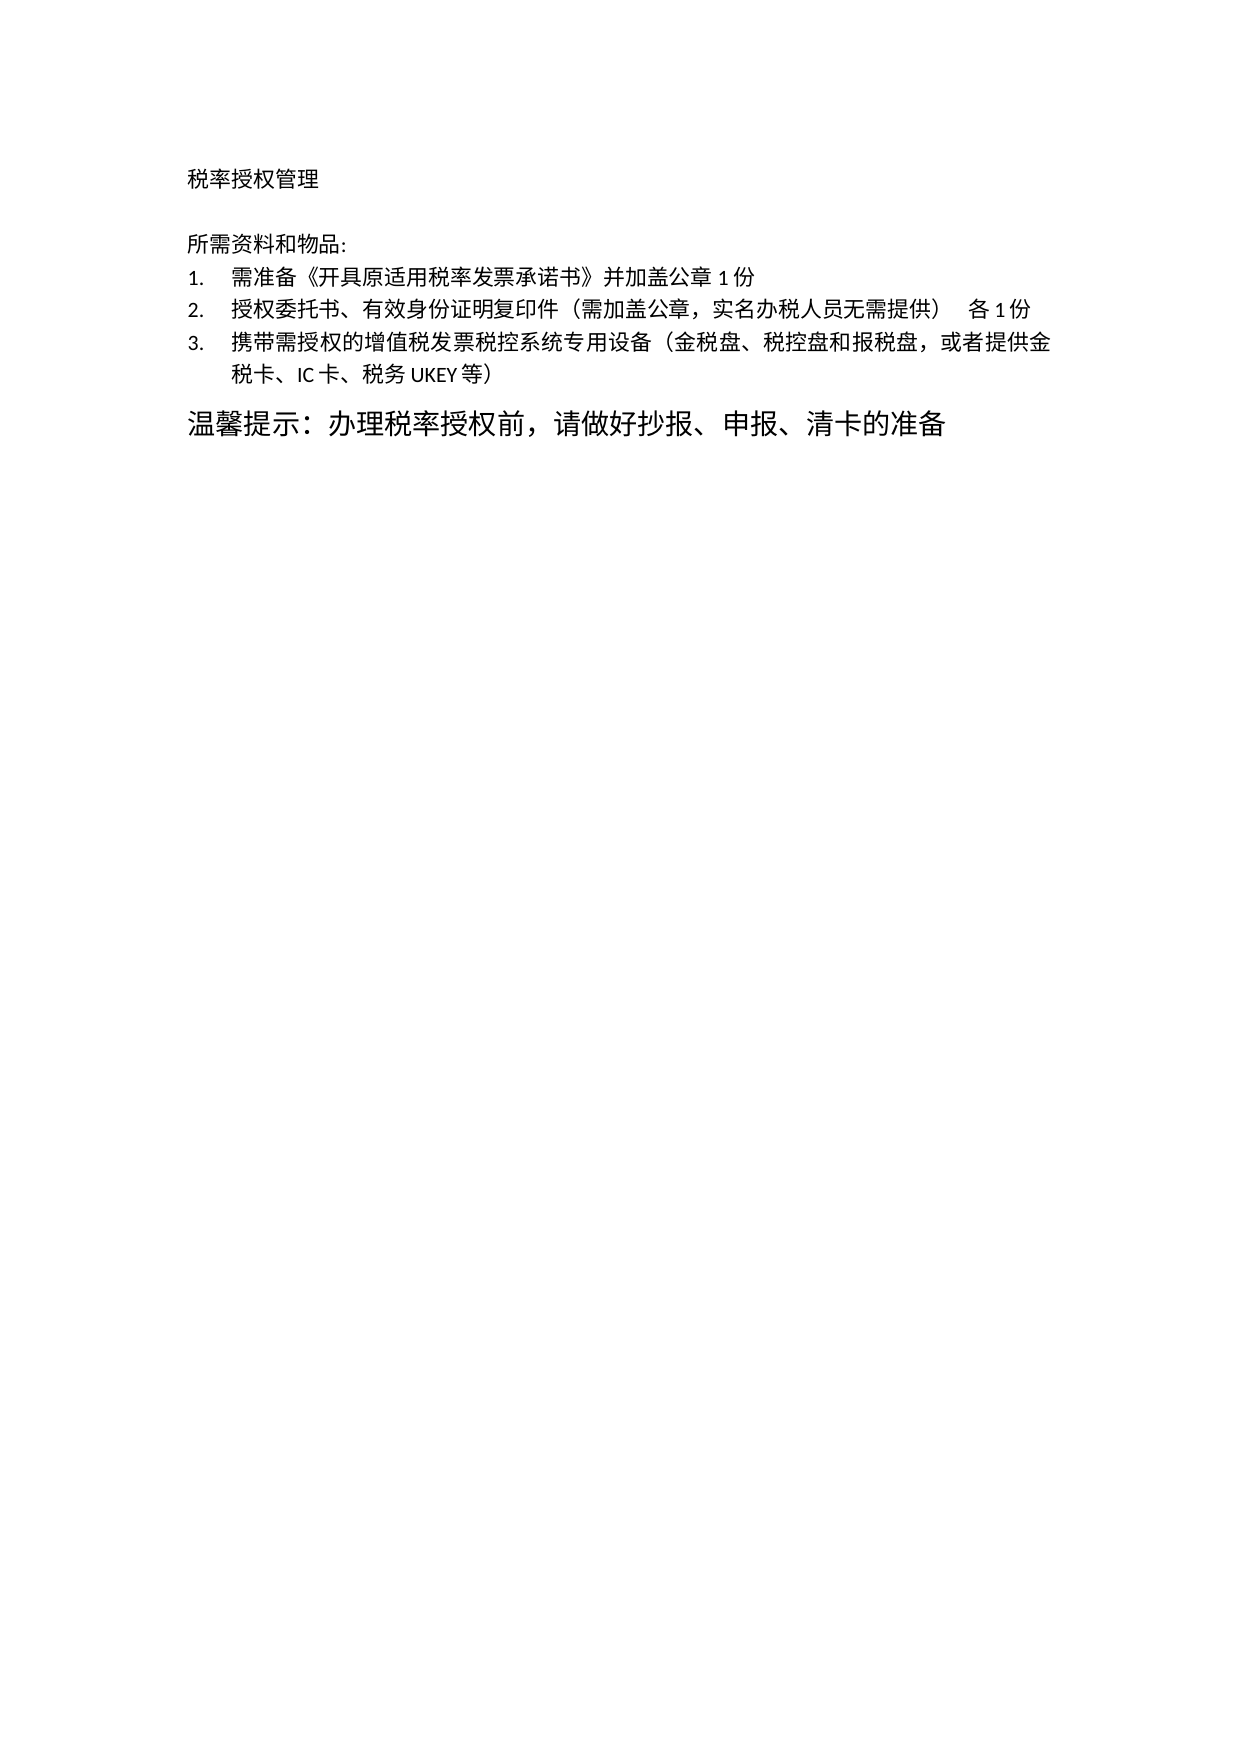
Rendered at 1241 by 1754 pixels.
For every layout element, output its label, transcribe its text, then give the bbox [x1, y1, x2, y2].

list 授权委托书、有效身份证明复印件（需加盖公章，实名办税人员无需提供） 各1份 [187, 292, 1053, 324]
list 温馨提示：办理税率授权前，请做好抄报、申报、清卡的准备 [187, 389, 1053, 454]
list 需准备《开具原适用税率发票承诺书》并加盖公章 1份 [187, 259, 1053, 292]
list 携带需授权的增值税发票税控系统专用设备（金税盘、税控盘和报税盘，或者提供金税卡、IC卡、税务UKEY等） [187, 324, 1053, 389]
text 税率授权管理 [187, 162, 1053, 194]
text 所需资料和物品: [187, 227, 1053, 259]
